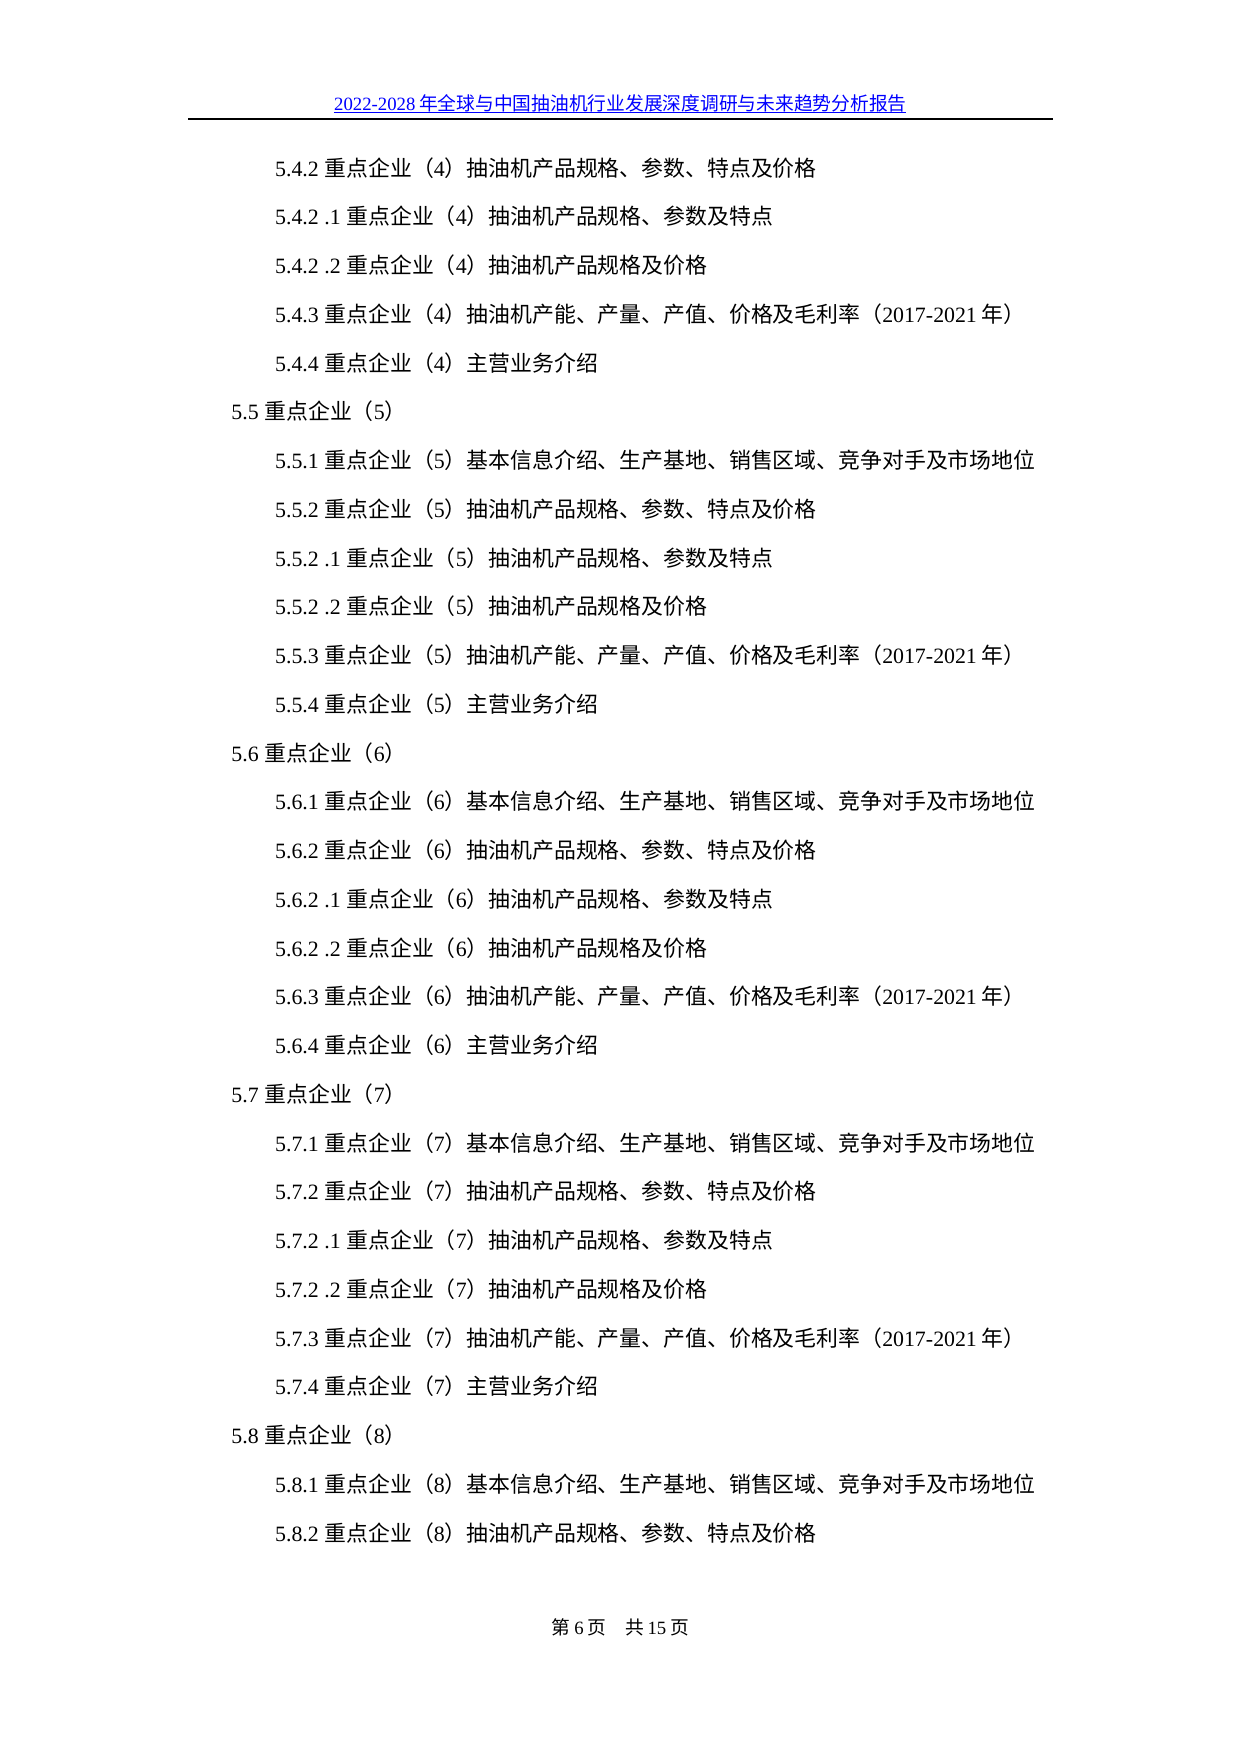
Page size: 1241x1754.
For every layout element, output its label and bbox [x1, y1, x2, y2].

text [187, 150, 1053, 1548]
